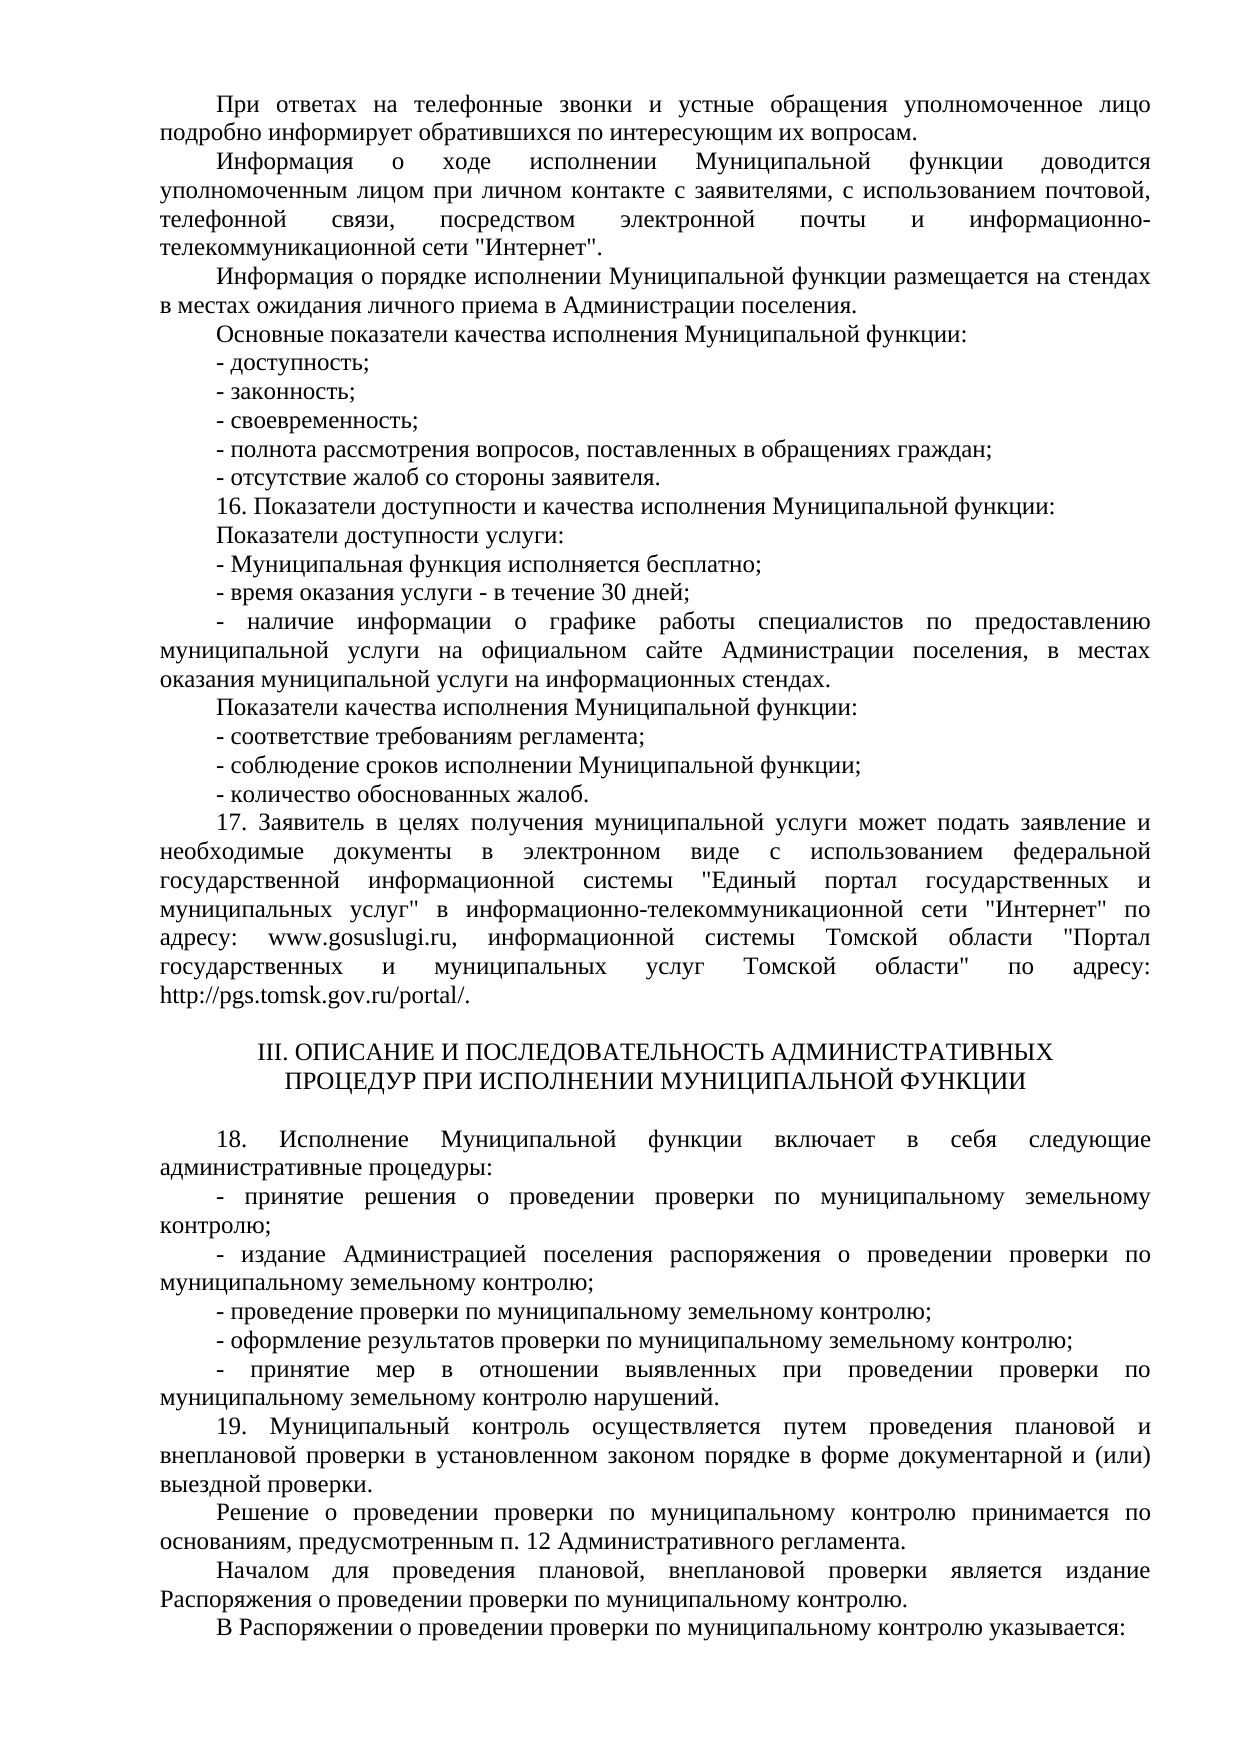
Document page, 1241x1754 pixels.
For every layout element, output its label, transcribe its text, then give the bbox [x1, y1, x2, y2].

text - проведение проверки по муниципальному земельному контролю; [159, 1296, 1152, 1325]
text Решение о проведении проверки по муниципальному контролю принимается по основаниям, предусмотренным п. 12 Административного регламента. [159, 1497, 1152, 1555]
text - издание Администрацией поселения распоряжения о проведении проверки по муниципальному земельному контролю; [159, 1239, 1152, 1296]
text 18. Исполнение Муниципальной функции включает в себя следующие административные процедуры: [159, 1124, 1152, 1181]
text 16. Показатели доступности и качества исполнения Муниципальной функции: [159, 491, 1152, 520]
text - принятие мер в отношении выявленных при проведении проверки по муниципальному земельному контролю нарушений. [159, 1354, 1152, 1411]
text - законность; [159, 376, 1152, 405]
text - соответствие требованиям регламента; [159, 721, 1152, 750]
text - отсутствие жалоб со стороны заявителя. [159, 462, 1152, 491]
text Информация о ходе исполнении Муниципальной функции доводится уполномоченным лицом при личном контакте с заявителями, с использованием почтовой, телефонной связи, посредством электронной почты и информационно-телекоммуникационной сети "Интернет". [159, 146, 1152, 261]
text - количество обоснованных жалоб. [159, 779, 1152, 807]
text - наличие информации о графике работы специалистов по предоставлению муниципальной услуги на официальном сайте Администрации поселения, в местах оказания муниципальной услуги на информационных стендах. [159, 606, 1152, 692]
text - соблюдение сроков исполнении Муниципальной функции; [159, 750, 1152, 779]
text Началом для проведения плановой, внеплановой проверки является издание Распоряжения о проведении проверки по муниципальному контролю. [159, 1555, 1152, 1612]
text В Распоряжении о проведении проверки по муниципальному контролю указывается: [159, 1612, 1152, 1641]
text 17. Заявитель в целях получения муниципальной услуги может подать заявление и необходимые документы в электронном виде с использованием федеральной государственной информационной системы "Единый портал государственных и муниципальных услуг" в информационно-телекоммуникационной сети "Интернет" по адресу: www.gosuslugi.ru, информационной системы Томской области "Портал государственных и муниципальных услуг Томской области" по адресу: http://pgs.tomsk.gov.ru/portal/. [159, 807, 1152, 1009]
text - оформление результатов проверки по муниципальному земельному контролю; [159, 1325, 1152, 1354]
text - доступность; [159, 347, 1152, 376]
text - полнота рассмотрения вопросов, поставленных в обращениях граждан; [159, 434, 1152, 462]
text Показатели качества исполнения Муниципальной функции: [159, 692, 1152, 721]
text Информация о порядке исполнении Муниципальной функции размещается на стендах в местах ожидания личного приема в Администрации поселения. [159, 261, 1152, 319]
text Основные показатели качества исполнения Муниципальной функции: [159, 319, 1152, 347]
text При ответах на телефонные звонки и устные обращения уполномоченное лицо подробно информирует обратившихся по интересующим их вопросам. [159, 89, 1152, 146]
text - время оказания услуги - в течение 30 дней; [159, 577, 1152, 606]
text - принятие решения о проведении проверки по муниципальному земельному контролю; [159, 1181, 1152, 1239]
text III. ОПИСАНИЕ И ПОСЛЕДОВАТЕЛЬНОСТЬ АДМИНИСТРАТИВНЫХ [159, 1037, 1152, 1066]
text Показатели доступности услуги: [159, 520, 1152, 549]
text ПРОЦЕДУР ПРИ ИСПОЛНЕНИИ МУНИЦИПАЛЬНОЙ ФУНКЦИИ [159, 1066, 1152, 1095]
text 19. Муниципальный контроль осуществляется путем проведения плановой и внеплановой проверки в установленном законом порядке в форме документарной и (или) выездной проверки. [159, 1411, 1152, 1497]
text - Муниципальная функция исполняется бесплатно; [159, 549, 1152, 577]
text - своевременность; [159, 405, 1152, 434]
